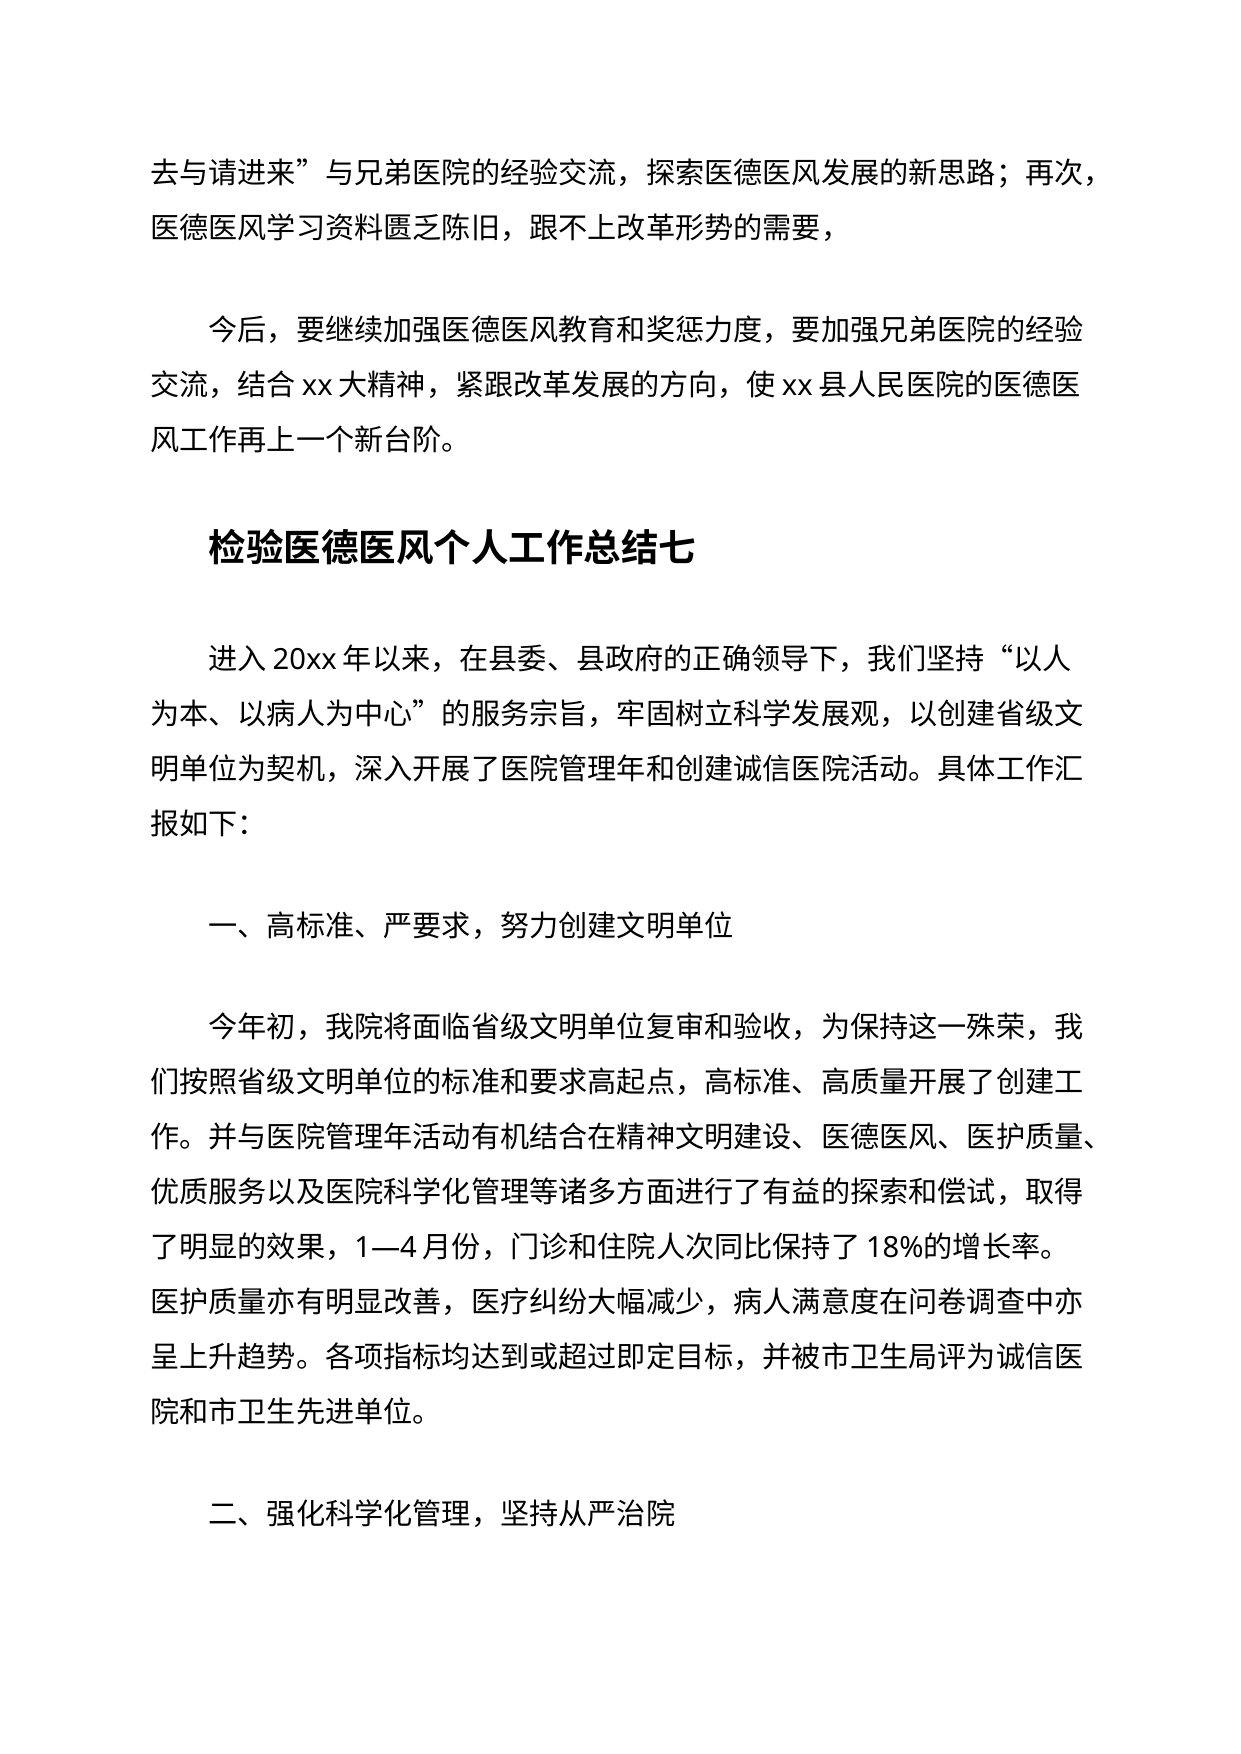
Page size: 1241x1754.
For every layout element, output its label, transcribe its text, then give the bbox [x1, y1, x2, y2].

text 进入20xx年以来，在县委、县政府的正确领导下，我们坚持“以人为本、以病人为中心”的服务宗旨，牢固树立科学发展观，以创建省级文明单位为契机，深入开展了医院管理年和创建诚信医院活动。具体工作汇报如下： [150, 636, 1090, 843]
text 今年初，我院将面临省级文明单位复审和验收，为保持这一殊荣，我们按照省级文明单位的标准和要求高起点，高标准、高质量开展了创建工作。并与医院管理年活动有机结合在精神文明建设、医德医风、医护质量、优质服务以及医院科学化管理等诸多方面进行了有益的探索和偿试，取得了明显的效果，1—4月份，门诊和住院人次同比保持了18%的增长率。医护质量亦有明显改善，医疗纠纷大幅减少，病人满意度在问卷调查中亦呈上升趋势。各项指标均达到或超过即定目标，并被市卫生局评为诚信医院和市卫生先进单位。 [150, 1004, 1090, 1431]
text 检验医德医风个人工作总结七 [150, 518, 1090, 573]
text 一、高标准、严要求，努力创建文明单位 [150, 902, 1090, 944]
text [150, 150, 1090, 247]
text 二、强化科学化管理，坚持从严治院 [150, 1490, 1090, 1532]
text 今后，要继续加强医德医风教育和奖惩力度，要加强兄弟医院的经验交流，结合xx大精神，紧跟改革发展的方向，使xx县人民医院的医德医风工作再上一个新台阶。 [150, 307, 1090, 459]
